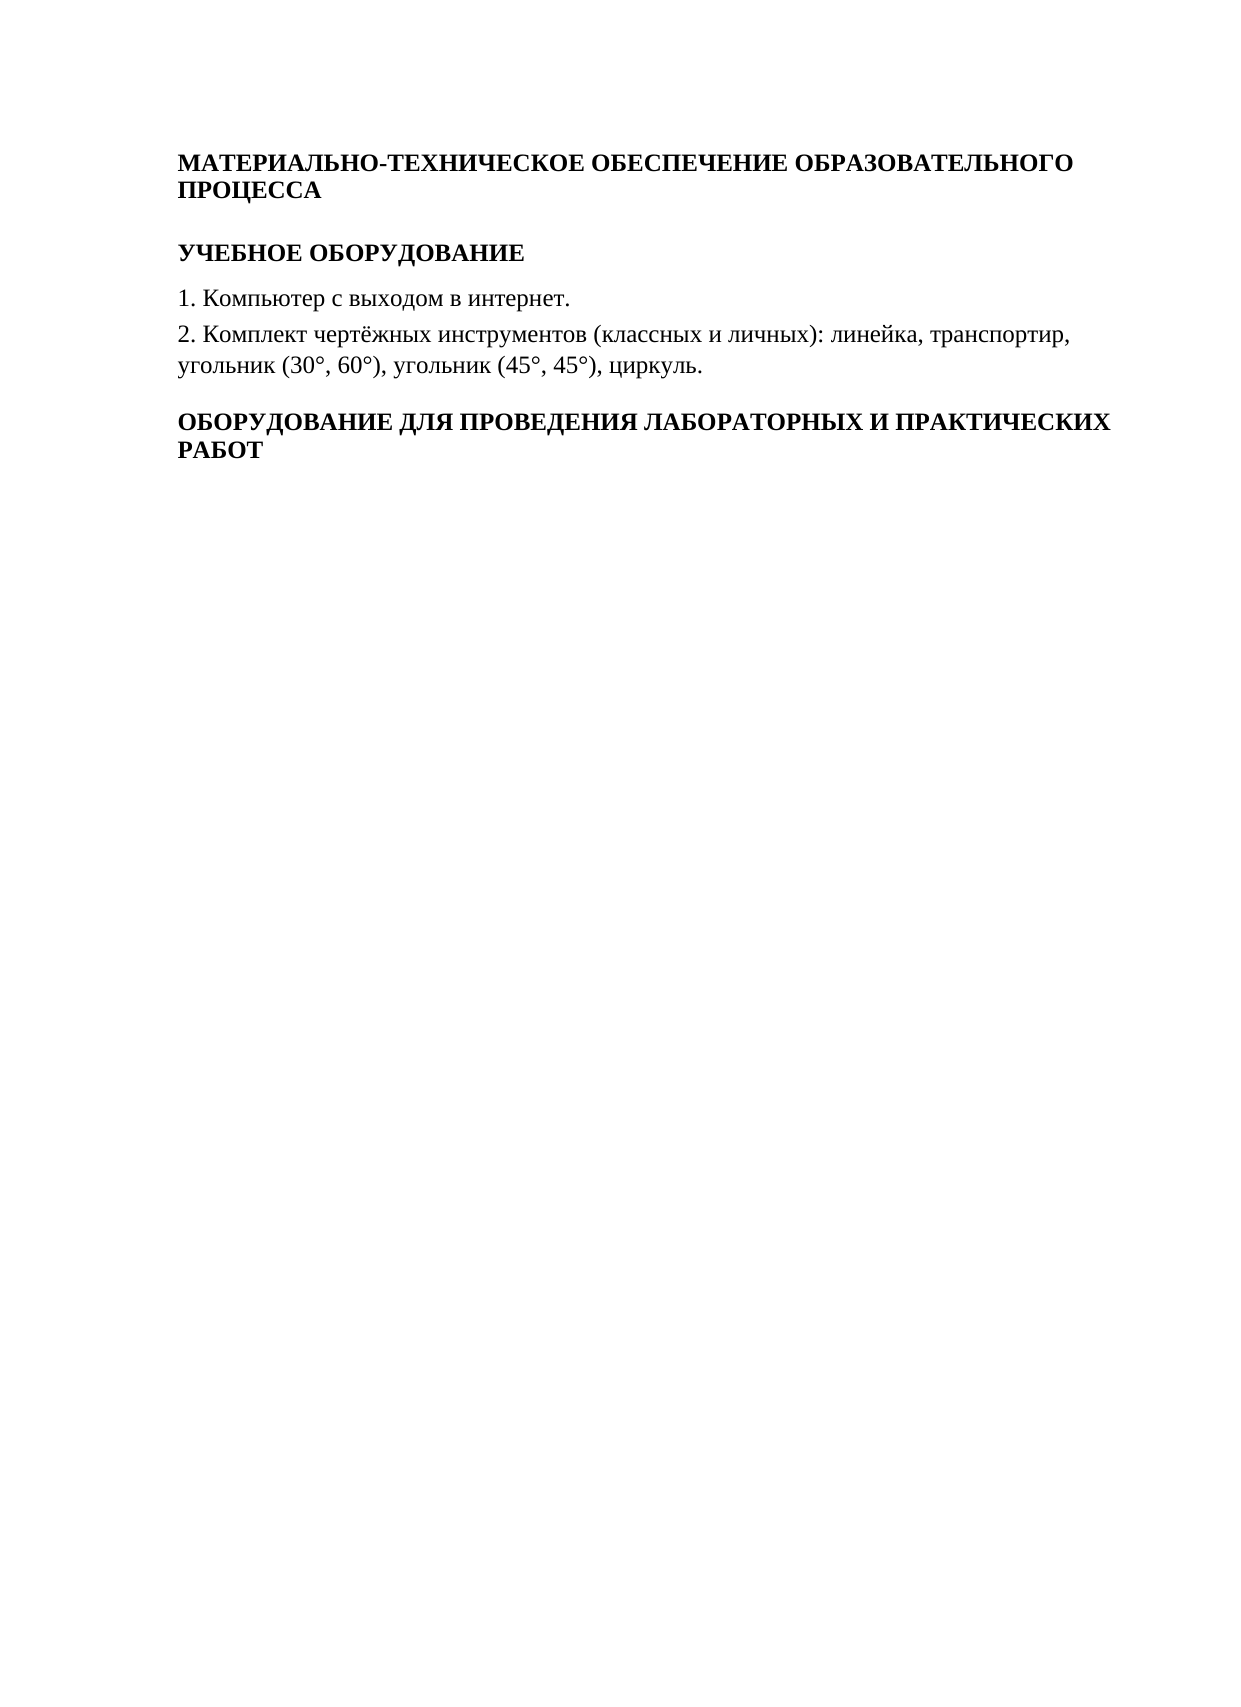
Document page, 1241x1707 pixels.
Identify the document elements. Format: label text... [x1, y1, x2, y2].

text МАТЕРИАЛЬНО-ТЕХНИЧЕСКОЕ ОБЕСПЕЧЕНИЕ ОБРАЗОВАТЕЛЬНОГО ПРОЦЕССА [177, 149, 1152, 204]
text 1. Компьютер с выходом в интернет. [177, 284, 1152, 312]
text УЧЕБНОЕ ОБОРУДОВАНИЕ [177, 240, 1152, 267]
text ОБОРУДОВАНИЕ ДЛЯ ПРОВЕДЕНИЯ ЛАБОРАТОРНЫХ И ПРАКТИЧЕСКИХ РАБОТ [177, 409, 1152, 463]
text 2. Комплект чертёжных инструментов (классных и личных): линейка, транспортир, угольник (30°, 60°), угольник (45°, 45°), циркуль. [177, 319, 1107, 379]
